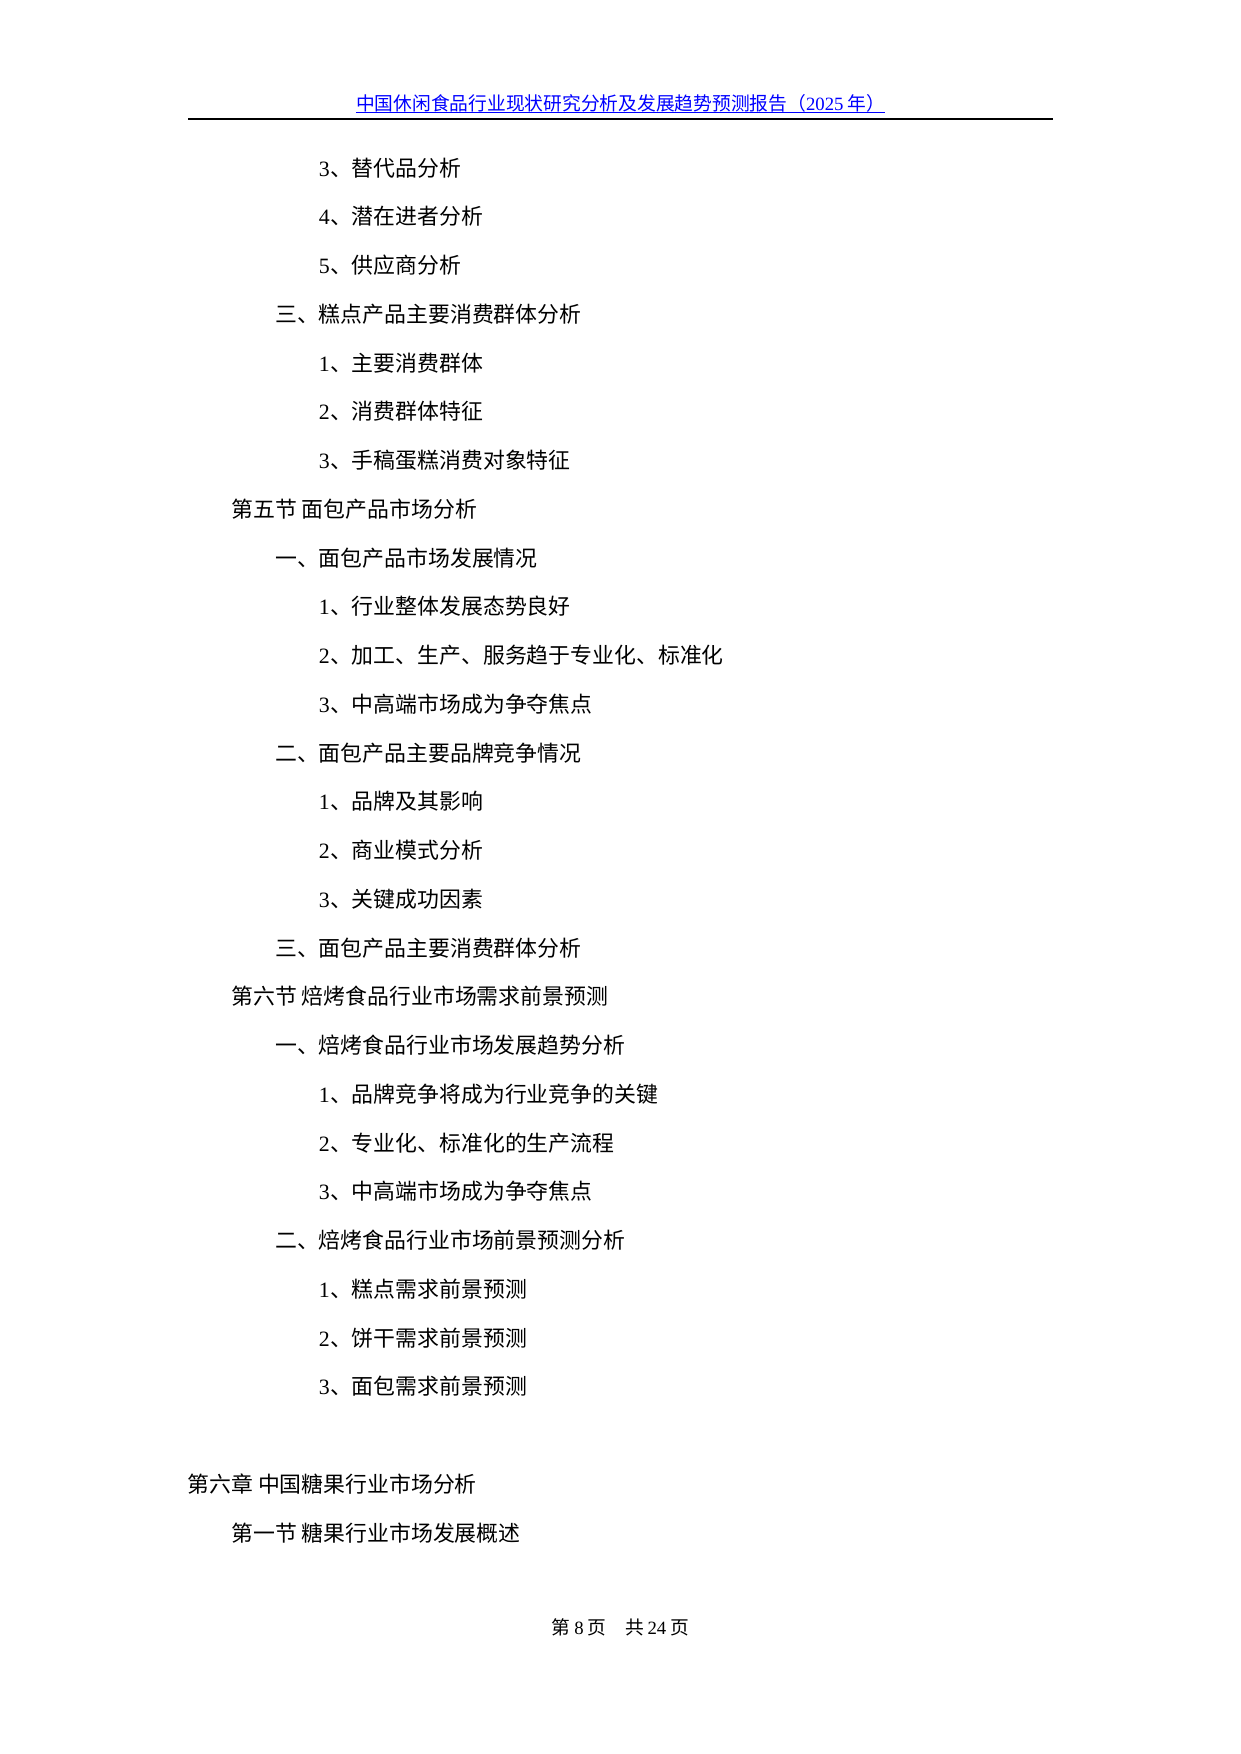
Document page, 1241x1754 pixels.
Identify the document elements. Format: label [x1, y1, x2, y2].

text [187, 150, 1053, 1548]
